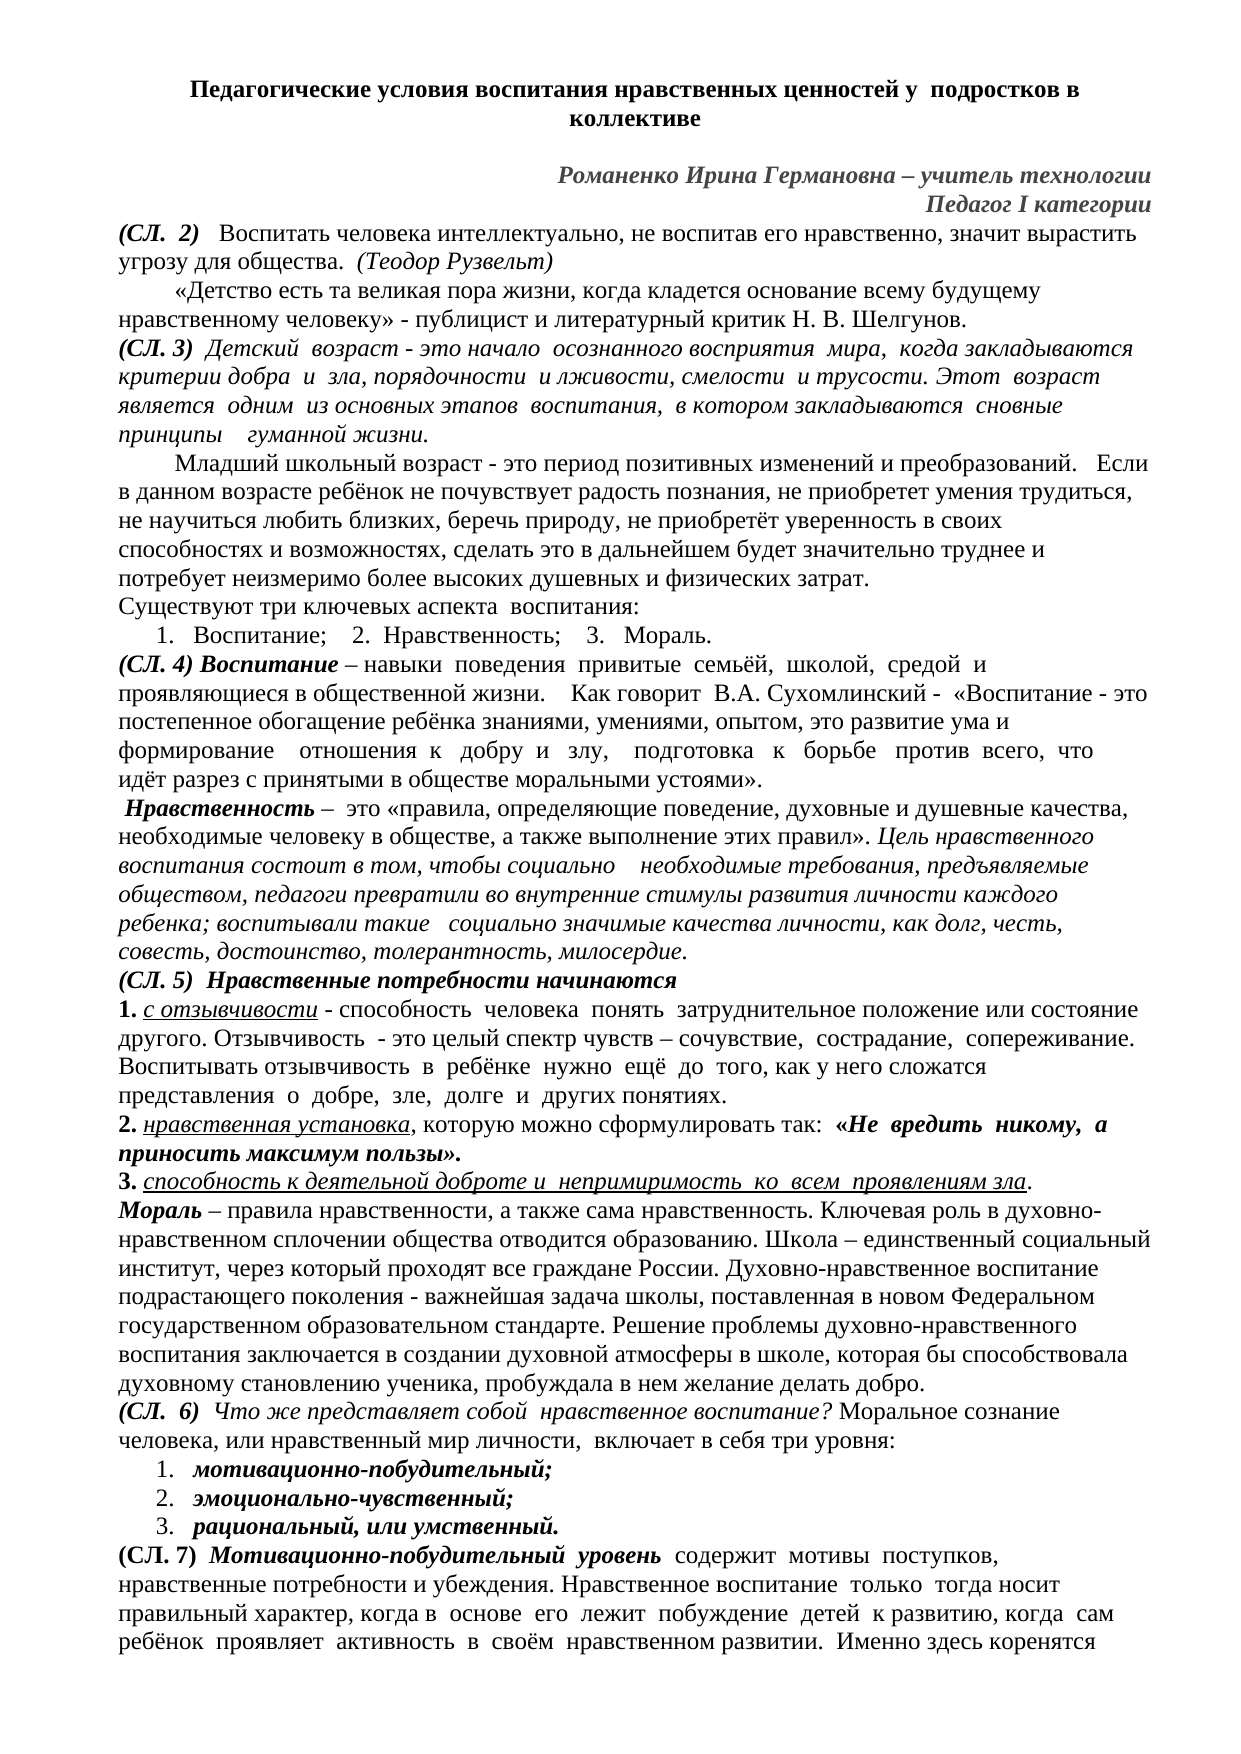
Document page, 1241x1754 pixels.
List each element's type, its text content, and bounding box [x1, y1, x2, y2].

list мотивационно-побудительный; [156, 1454, 1152, 1483]
list 3. способность к деятельной доброте и непримиримость ко всем проявлениям зла. [118, 1166, 1152, 1195]
text Младший школьный возраст - это период позитивных изменений и преобразований. Если в данном возрасте ребёнок не почувствует радость познания, не приобретет умения трудиться, не научиться любить близких, беречь природу, не приобретёт уверенность в своих способностях и возможностях, сделать это в дальнейшем будет значительно труднее и потребует неизмеримо более высоких душевных и физических затрат. [118, 448, 1152, 591]
list рациональный, или умственный. [156, 1511, 1152, 1540]
list (СЛ. 5) Нравственные потребности начинаются [118, 965, 1152, 994]
list Воспитание; 2. Нравственность; 3. Мораль. [156, 620, 1152, 649]
text (СЛ. 2) Воспитать человека интеллектуально, не воспитав его нравственно, значит вырастить угрозу для общества. (Теодор Рузвельт) [118, 218, 1152, 275]
text (СЛ. 3) Детский возраст - это начало осознанного восприятия мира, когда закладываются критерии добра и зла, порядочности и лживости, смелости и трусости. Этот возраст является одним из основных этапов воспитания, в котором закладываются сновные принципы гуманной жизни. [118, 333, 1152, 448]
text Педагог I категории [118, 189, 1152, 218]
text Существуют три ключевых аспекта воспитания: [118, 591, 1152, 620]
text Романенко Ирина Германовна – учитель технологии [118, 160, 1152, 189]
list эмоционально-чувственный; [156, 1483, 1152, 1511]
list (СЛ. 4) Воспитание – навыки поведения привитые семьёй, школой, средой и проявляющиеся в общественной жизни. Как говорит В.А. Сухомлинский - «Воспитание - это постепенное обогащение ребёнка знаниями, умениями, опытом, это развитие ума и формирование отношения к добру и злу, подготовка к борьбе против всего, что идёт разрез с принятыми в обществе моральными устоями». Нравственность – это «правила, определяющие поведение, духовные и душевные качества, необходимые человеку в обществе, а также выполнение этих правил». Цель нравственного воспитания состоит в том, чтобы социально необходимые требования, предъявляемые обществом, педагоги превратили во внутренние стимулы развития личности каждого ребенка; воспитывали такие социально значимые качества личности, как долг, честь, совесть, достоинство, толерантность, милосердие. [118, 649, 1152, 965]
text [118, 1540, 1152, 1655]
text Педагогические условия воспитания нравственных ценностей у подростков в коллективе [118, 74, 1152, 131]
text (СЛ. 6) Что же представляет собой нравственное воспитание? Моральное сознание человека, или нравственный мир личности, включает в себя три уровня: [118, 1396, 1152, 1454]
list 1. с отзывчивости - способность человека понять затруднительное положение или состояние другого. Отзывчивость - это целый спектр чувств – сочувствие, сострадание, сопереживание. Воспитывать отзывчивость в ребёнке нужно ещё до того, как у него сложатся представления о добре, зле, долге и других понятиях. [118, 994, 1152, 1109]
text «Детство есть та великая пора жизни, когда кладется основание всему будущему нравственному человеку» - публицист и литературный критик Н. В. Шелгунов. [118, 275, 1152, 333]
list Мораль – правила нравственности, а также сама нравственность. Ключевая роль в духовно-нравственном сплочении общества отводится образованию. Школа – единственный социальный институт, через который проходят все граждане России. Духовно-нравственное воспитание подрастающего поколения - важнейшая задача школы, поставленная в новом Федеральном государственном образовательном стандарте. Решение проблемы духовно-нравственного воспитания заключается в создании духовной атмосферы в школе, которая бы способствовала духовному становлению ученика, пробуждала в нем желание делать добро. [118, 1195, 1152, 1396]
list 2. нравственная установка, которую можно сформулировать так: «Не вредить никому, а приносить максимум пользы». [118, 1109, 1152, 1166]
